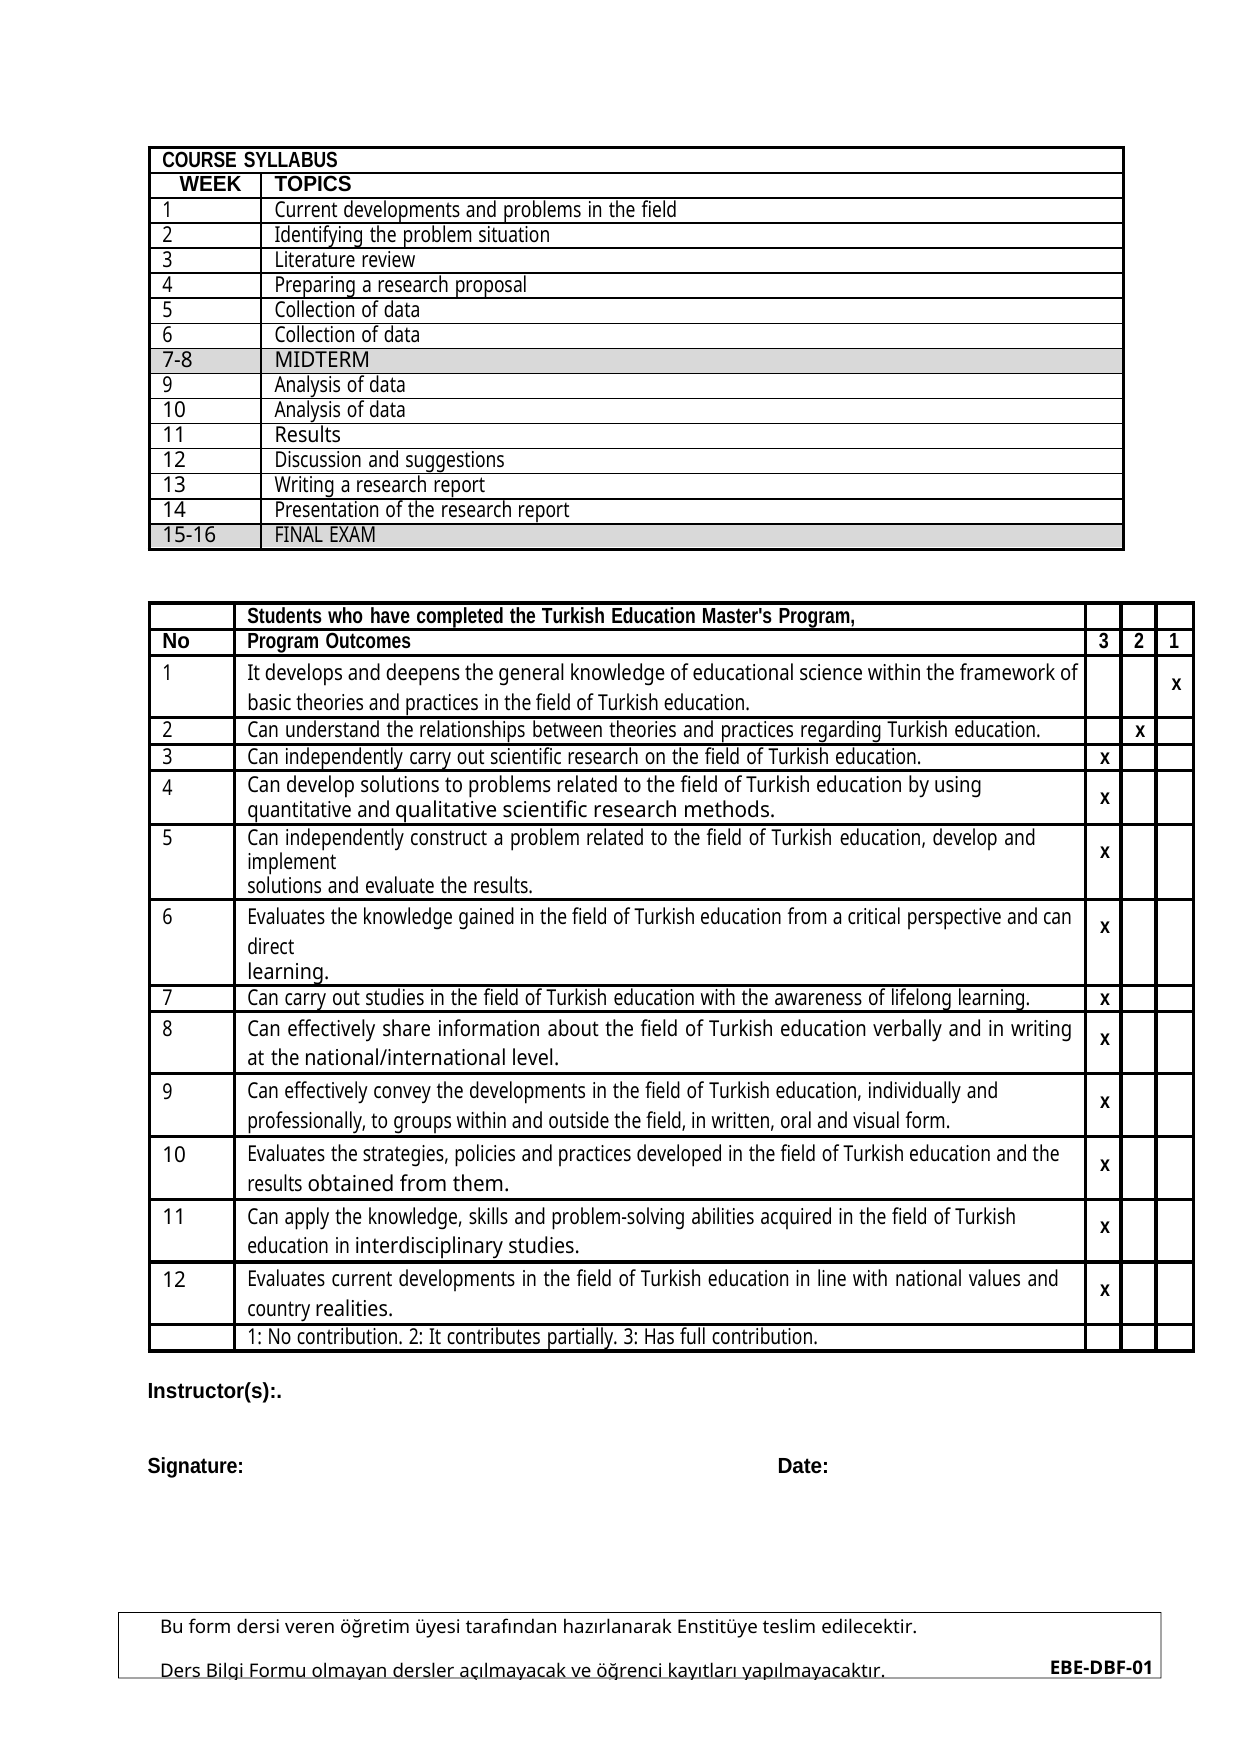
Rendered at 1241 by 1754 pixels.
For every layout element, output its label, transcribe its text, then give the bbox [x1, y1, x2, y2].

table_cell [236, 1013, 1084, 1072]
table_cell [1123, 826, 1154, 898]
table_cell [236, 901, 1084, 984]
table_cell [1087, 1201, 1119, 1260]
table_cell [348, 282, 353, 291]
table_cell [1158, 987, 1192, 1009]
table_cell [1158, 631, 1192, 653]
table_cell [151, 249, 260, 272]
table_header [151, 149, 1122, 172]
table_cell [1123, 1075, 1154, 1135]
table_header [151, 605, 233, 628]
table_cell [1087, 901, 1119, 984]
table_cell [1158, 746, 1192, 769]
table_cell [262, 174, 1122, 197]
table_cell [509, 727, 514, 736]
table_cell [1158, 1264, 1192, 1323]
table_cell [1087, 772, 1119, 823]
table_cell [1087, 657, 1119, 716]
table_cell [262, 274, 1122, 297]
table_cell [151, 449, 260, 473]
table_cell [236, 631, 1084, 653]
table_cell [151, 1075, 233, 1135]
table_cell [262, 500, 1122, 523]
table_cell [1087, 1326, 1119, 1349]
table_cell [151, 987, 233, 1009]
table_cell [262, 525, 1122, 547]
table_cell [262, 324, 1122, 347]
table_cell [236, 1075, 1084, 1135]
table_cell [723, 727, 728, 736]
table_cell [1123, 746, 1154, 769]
text Instructor(s):. [147, 1378, 1226, 1403]
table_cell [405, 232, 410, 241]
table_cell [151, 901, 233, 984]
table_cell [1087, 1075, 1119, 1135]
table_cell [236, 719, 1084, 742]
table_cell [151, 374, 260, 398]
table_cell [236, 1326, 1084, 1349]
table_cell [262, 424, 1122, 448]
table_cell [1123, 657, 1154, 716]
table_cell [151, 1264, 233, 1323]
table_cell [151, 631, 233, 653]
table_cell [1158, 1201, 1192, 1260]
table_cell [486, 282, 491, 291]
text Signature: Date: [147, 1453, 1226, 1478]
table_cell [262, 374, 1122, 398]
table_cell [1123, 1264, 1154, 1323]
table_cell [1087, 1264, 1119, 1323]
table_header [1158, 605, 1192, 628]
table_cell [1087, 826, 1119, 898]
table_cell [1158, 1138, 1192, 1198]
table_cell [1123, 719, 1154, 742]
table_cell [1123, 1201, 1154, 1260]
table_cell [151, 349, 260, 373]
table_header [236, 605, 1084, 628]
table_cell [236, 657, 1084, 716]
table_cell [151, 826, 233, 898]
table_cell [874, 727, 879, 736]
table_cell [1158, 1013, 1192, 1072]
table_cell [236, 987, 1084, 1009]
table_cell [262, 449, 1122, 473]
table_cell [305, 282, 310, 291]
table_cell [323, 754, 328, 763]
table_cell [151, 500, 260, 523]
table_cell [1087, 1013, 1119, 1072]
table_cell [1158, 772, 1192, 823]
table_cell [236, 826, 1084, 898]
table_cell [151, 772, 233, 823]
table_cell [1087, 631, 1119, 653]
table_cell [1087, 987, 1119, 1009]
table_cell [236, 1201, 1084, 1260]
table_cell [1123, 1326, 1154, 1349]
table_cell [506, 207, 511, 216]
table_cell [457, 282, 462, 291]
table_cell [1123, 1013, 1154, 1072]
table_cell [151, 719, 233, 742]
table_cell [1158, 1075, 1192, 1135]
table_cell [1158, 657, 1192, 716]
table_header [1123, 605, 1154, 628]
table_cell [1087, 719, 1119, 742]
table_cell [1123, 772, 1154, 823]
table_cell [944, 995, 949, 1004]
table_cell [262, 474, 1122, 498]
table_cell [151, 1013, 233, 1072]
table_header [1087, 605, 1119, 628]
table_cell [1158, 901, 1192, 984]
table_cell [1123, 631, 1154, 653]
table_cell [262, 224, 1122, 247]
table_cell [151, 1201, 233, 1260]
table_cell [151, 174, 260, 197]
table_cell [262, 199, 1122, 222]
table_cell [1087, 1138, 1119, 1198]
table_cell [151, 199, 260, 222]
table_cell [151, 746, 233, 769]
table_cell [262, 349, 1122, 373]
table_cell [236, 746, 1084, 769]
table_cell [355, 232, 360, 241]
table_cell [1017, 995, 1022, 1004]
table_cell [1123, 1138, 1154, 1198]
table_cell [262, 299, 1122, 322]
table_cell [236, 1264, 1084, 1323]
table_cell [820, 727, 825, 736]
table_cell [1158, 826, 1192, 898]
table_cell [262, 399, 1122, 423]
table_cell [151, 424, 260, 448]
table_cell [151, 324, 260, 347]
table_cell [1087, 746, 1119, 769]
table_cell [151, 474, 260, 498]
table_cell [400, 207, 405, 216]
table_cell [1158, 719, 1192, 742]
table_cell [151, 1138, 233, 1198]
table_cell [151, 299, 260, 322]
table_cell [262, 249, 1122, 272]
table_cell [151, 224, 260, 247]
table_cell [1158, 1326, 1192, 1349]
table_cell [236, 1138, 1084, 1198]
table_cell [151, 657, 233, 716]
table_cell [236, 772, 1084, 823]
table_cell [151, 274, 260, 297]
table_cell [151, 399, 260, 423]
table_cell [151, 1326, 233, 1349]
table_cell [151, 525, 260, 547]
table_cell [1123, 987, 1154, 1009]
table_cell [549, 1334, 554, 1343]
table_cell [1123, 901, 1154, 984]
